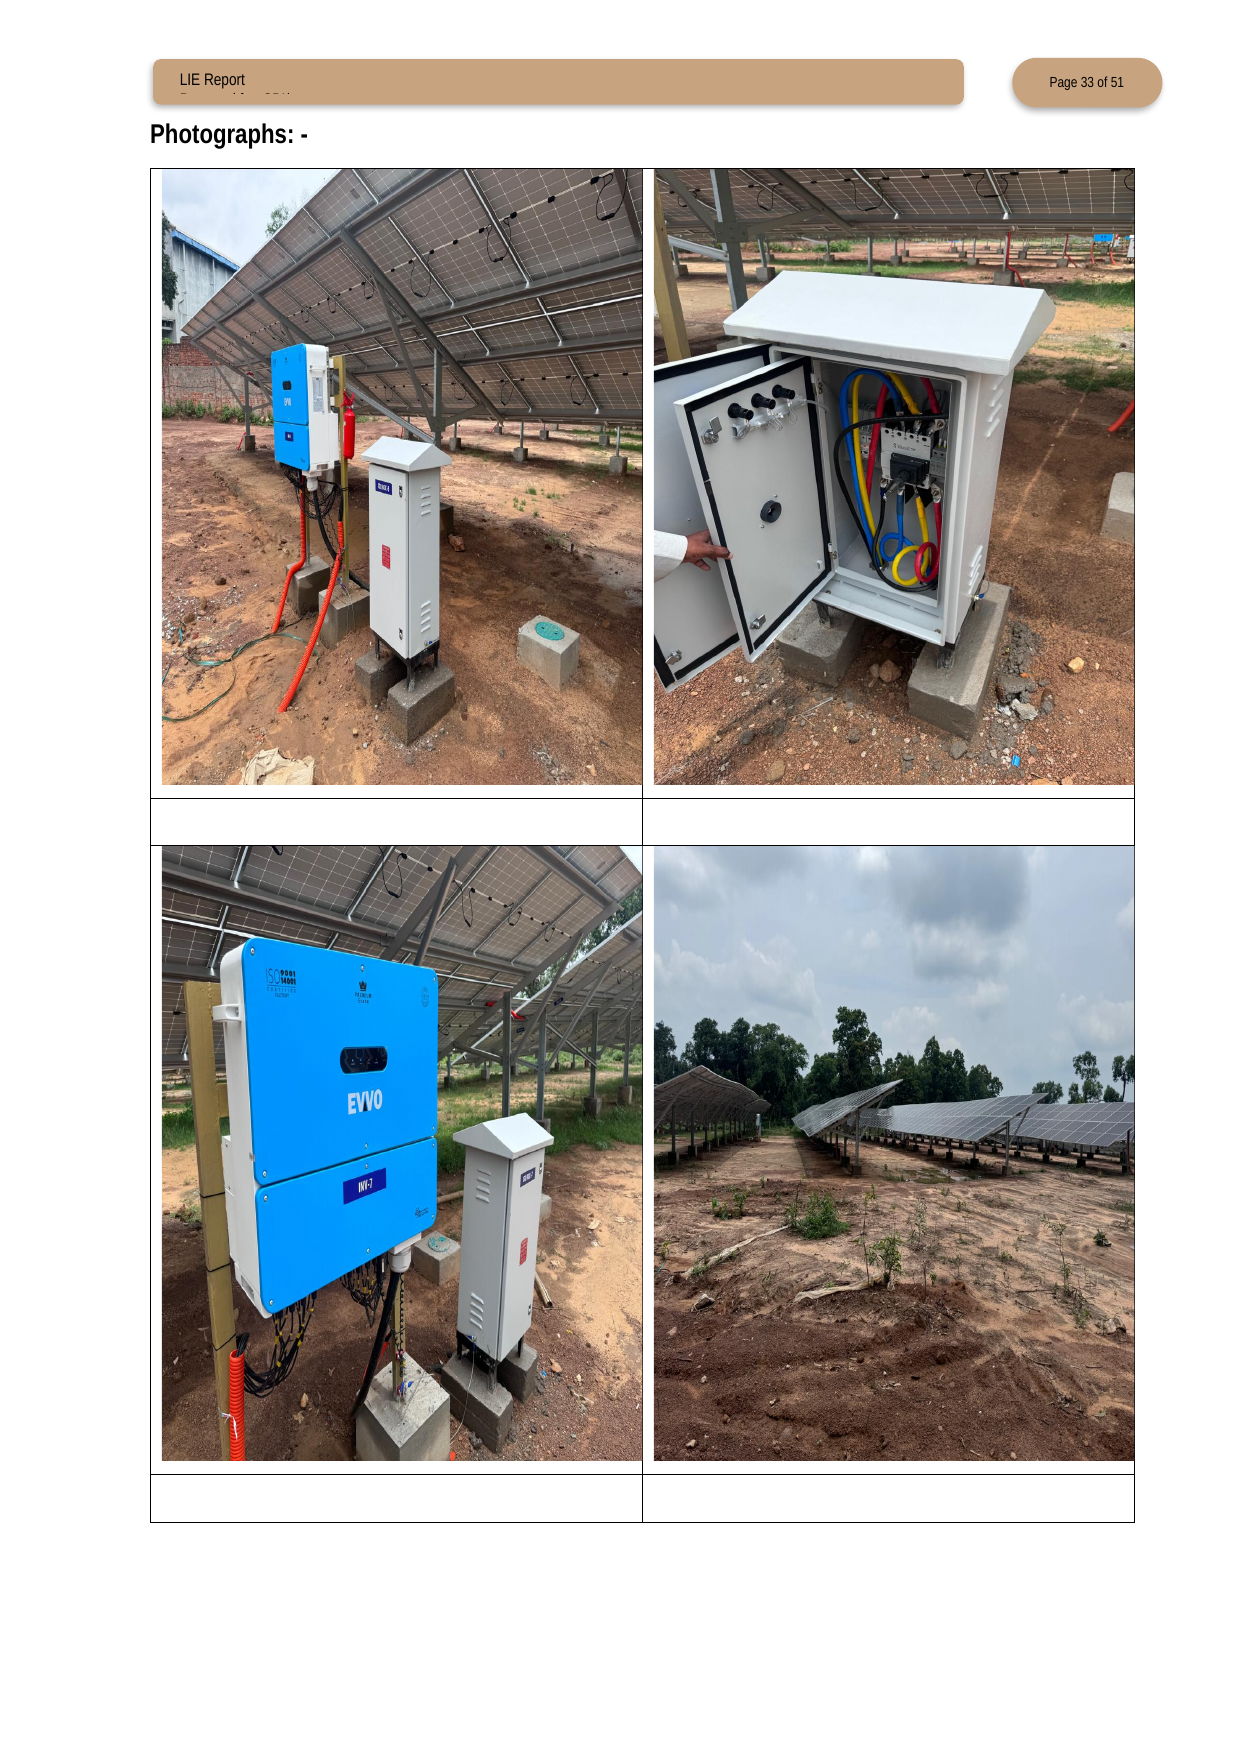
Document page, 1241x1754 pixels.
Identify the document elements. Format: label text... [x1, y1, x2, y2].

picture [161, 846, 643, 1461]
picture [653, 169, 1135, 785]
picture [653, 846, 1135, 1461]
table_cell [643, 1475, 1134, 1522]
table_cell [151, 846, 642, 1474]
table_header [151, 169, 642, 797]
text Photographs: - [150, 118, 1090, 149]
table_header [643, 169, 1134, 797]
table_cell [151, 799, 642, 845]
table_cell [643, 846, 1134, 1474]
picture [161, 169, 643, 785]
table_cell [151, 1475, 642, 1522]
table_cell [643, 799, 1134, 845]
